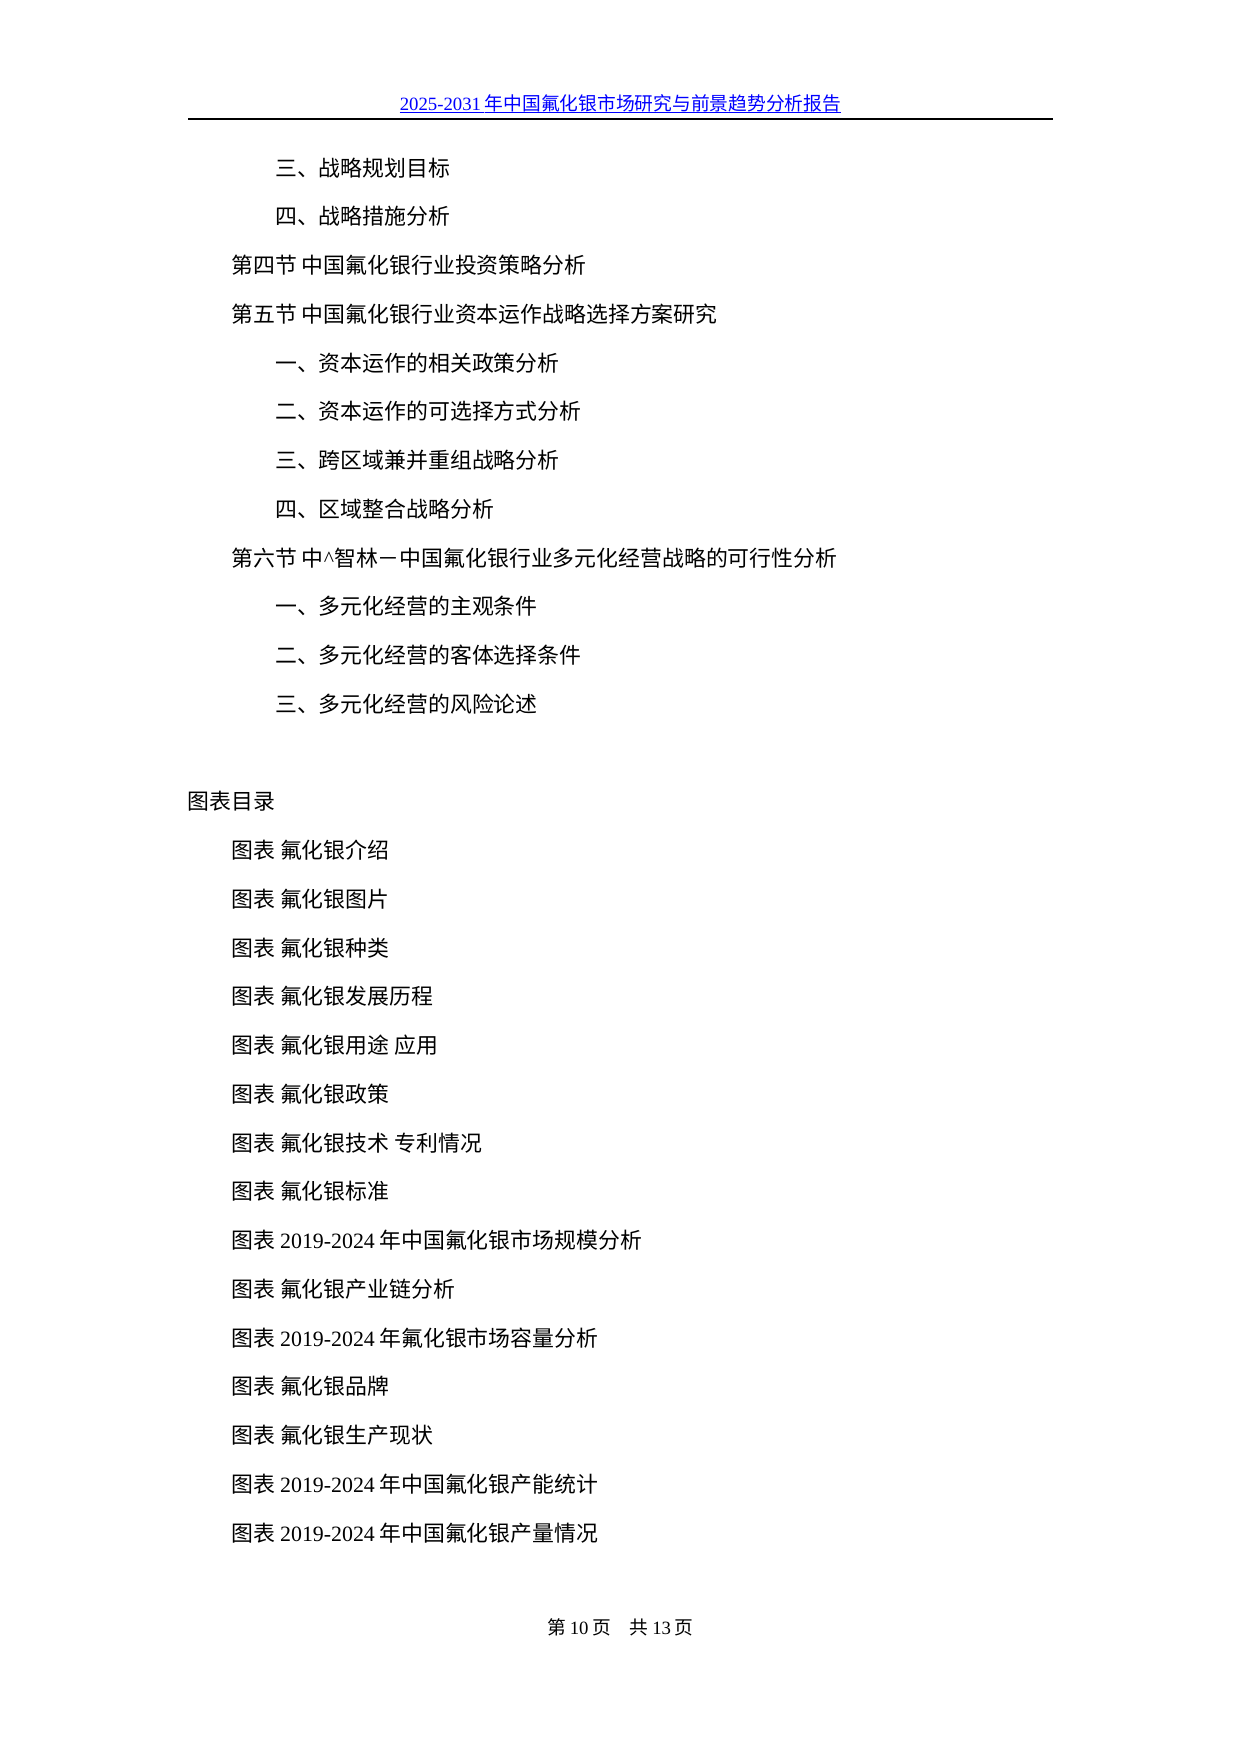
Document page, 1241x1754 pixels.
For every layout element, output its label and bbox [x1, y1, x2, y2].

text [187, 150, 1053, 1548]
